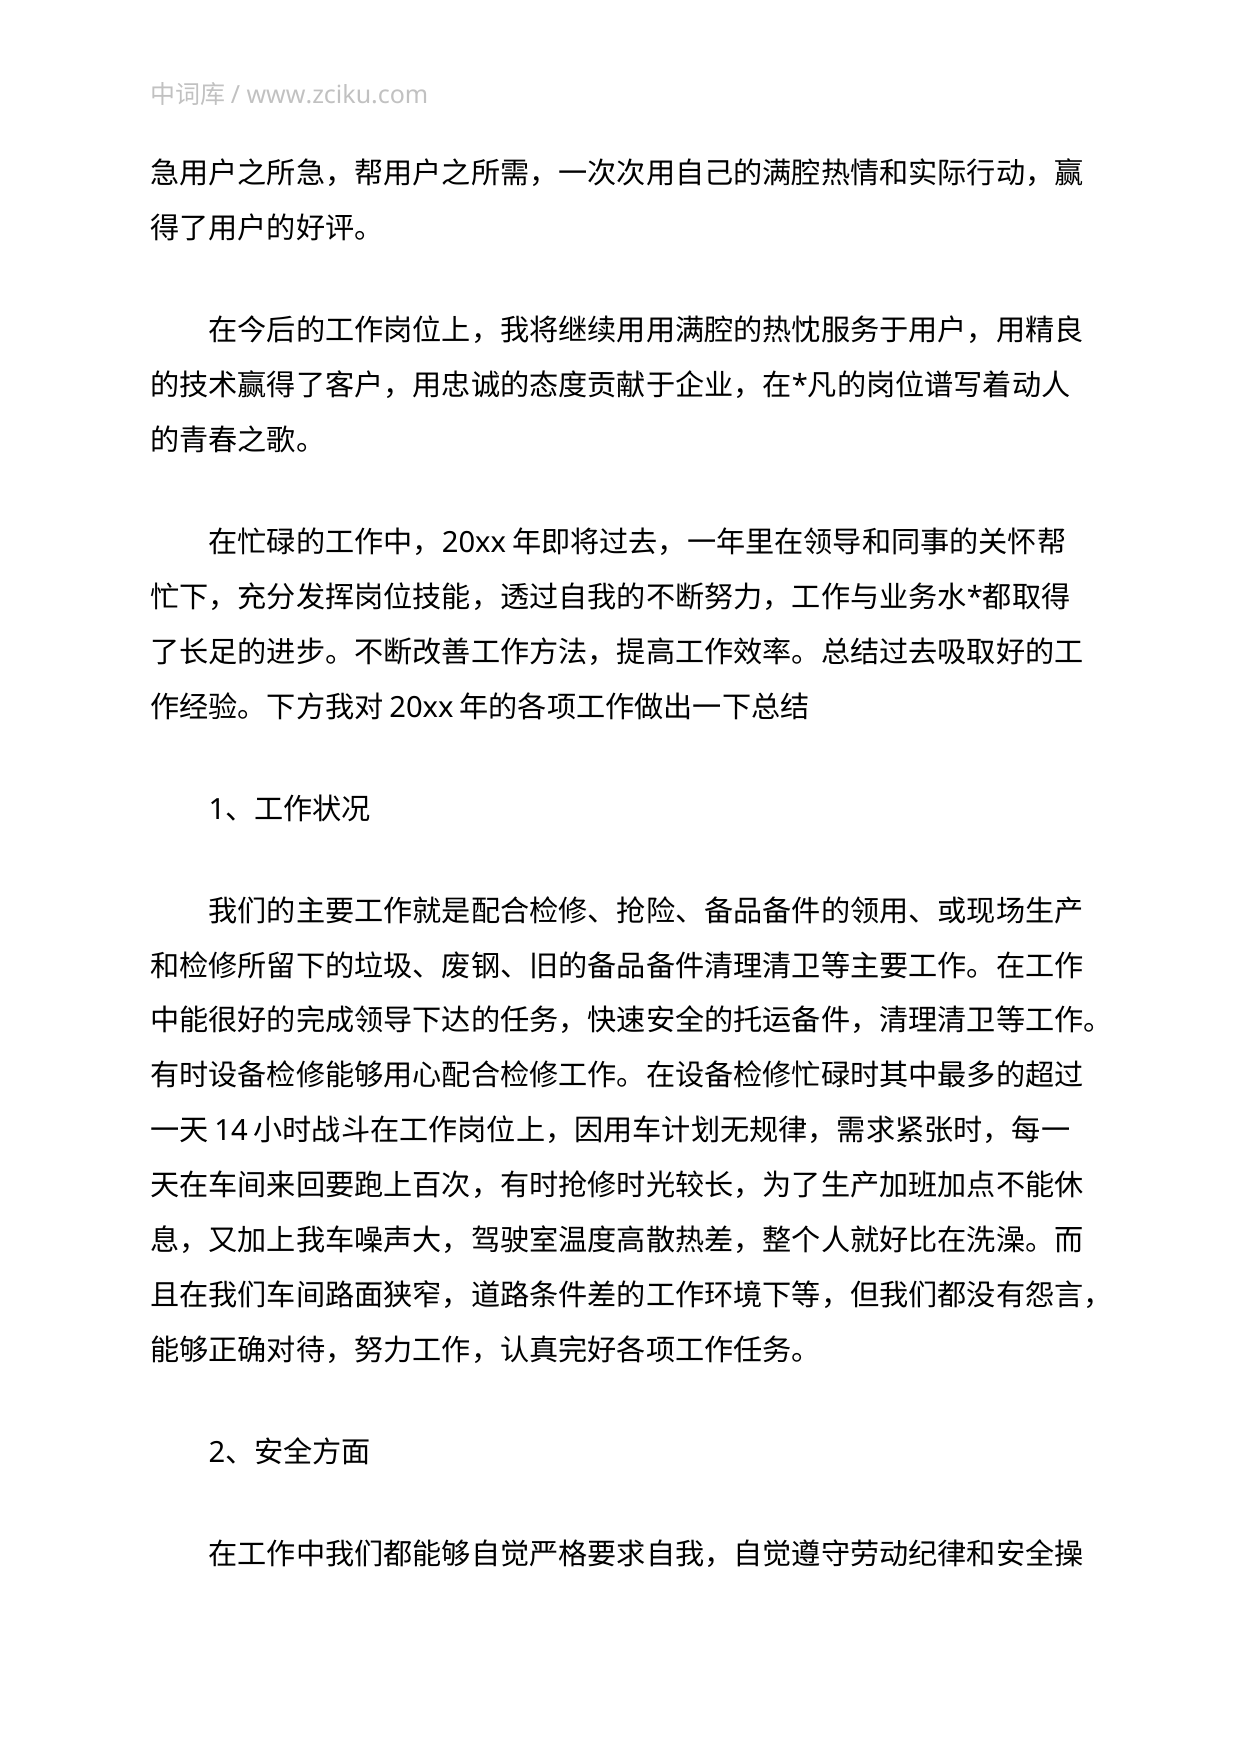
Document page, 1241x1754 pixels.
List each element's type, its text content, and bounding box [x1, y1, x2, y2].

text 1、工作状况 [150, 785, 1090, 828]
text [150, 1530, 1090, 1572]
text 在忙碌的工作中，20xx年即将过去，一年里在领导和同事的关怀帮忙下，充分发挥岗位技能，透过自我的不断努力，工作与业务水*都取得了长足的进步。不断改善工作方法，提高工作效率。总结过去吸取好的工作经验。下方我对20xx年的各项工作做出一下总结 [150, 518, 1090, 726]
text 在今后的工作岗位上，我将继续用用满腔的热忱服务于用户，用精良的技术赢得了客户，用忠诚的态度贡献于企业，在*凡的岗位谱写着动人的青春之歌。 [150, 307, 1090, 459]
text 2、安全方面 [150, 1428, 1090, 1471]
text 我们的主要工作就是配合检修、抢险、备品备件的领用、或现场生产和检修所留下的垃圾、废钢、旧的备品备件清理清卫等主要工作。在工作中能很好的完成领导下达的任务，快速安全的托运备件，清理清卫等工作。有时设备检修能够用心配合检修工作。在设备检修忙碌时其中最多的超过一天14小时战斗在工作岗位上，因用车计划无规律，需求紧张时，每一天在车间来回要跑上百次，有时抢修时光较长，为了生产加班加点不能休息，又加上我车噪声大，驾驶室温度高散热差，整个人就好比在洗澡。而且在我们车间路面狭窄，道路条件差的工作环境下等，但我们都没有怨言，能够正确对待，努力工作，认真完好各项工作任务。 [150, 887, 1090, 1369]
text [150, 150, 1090, 247]
